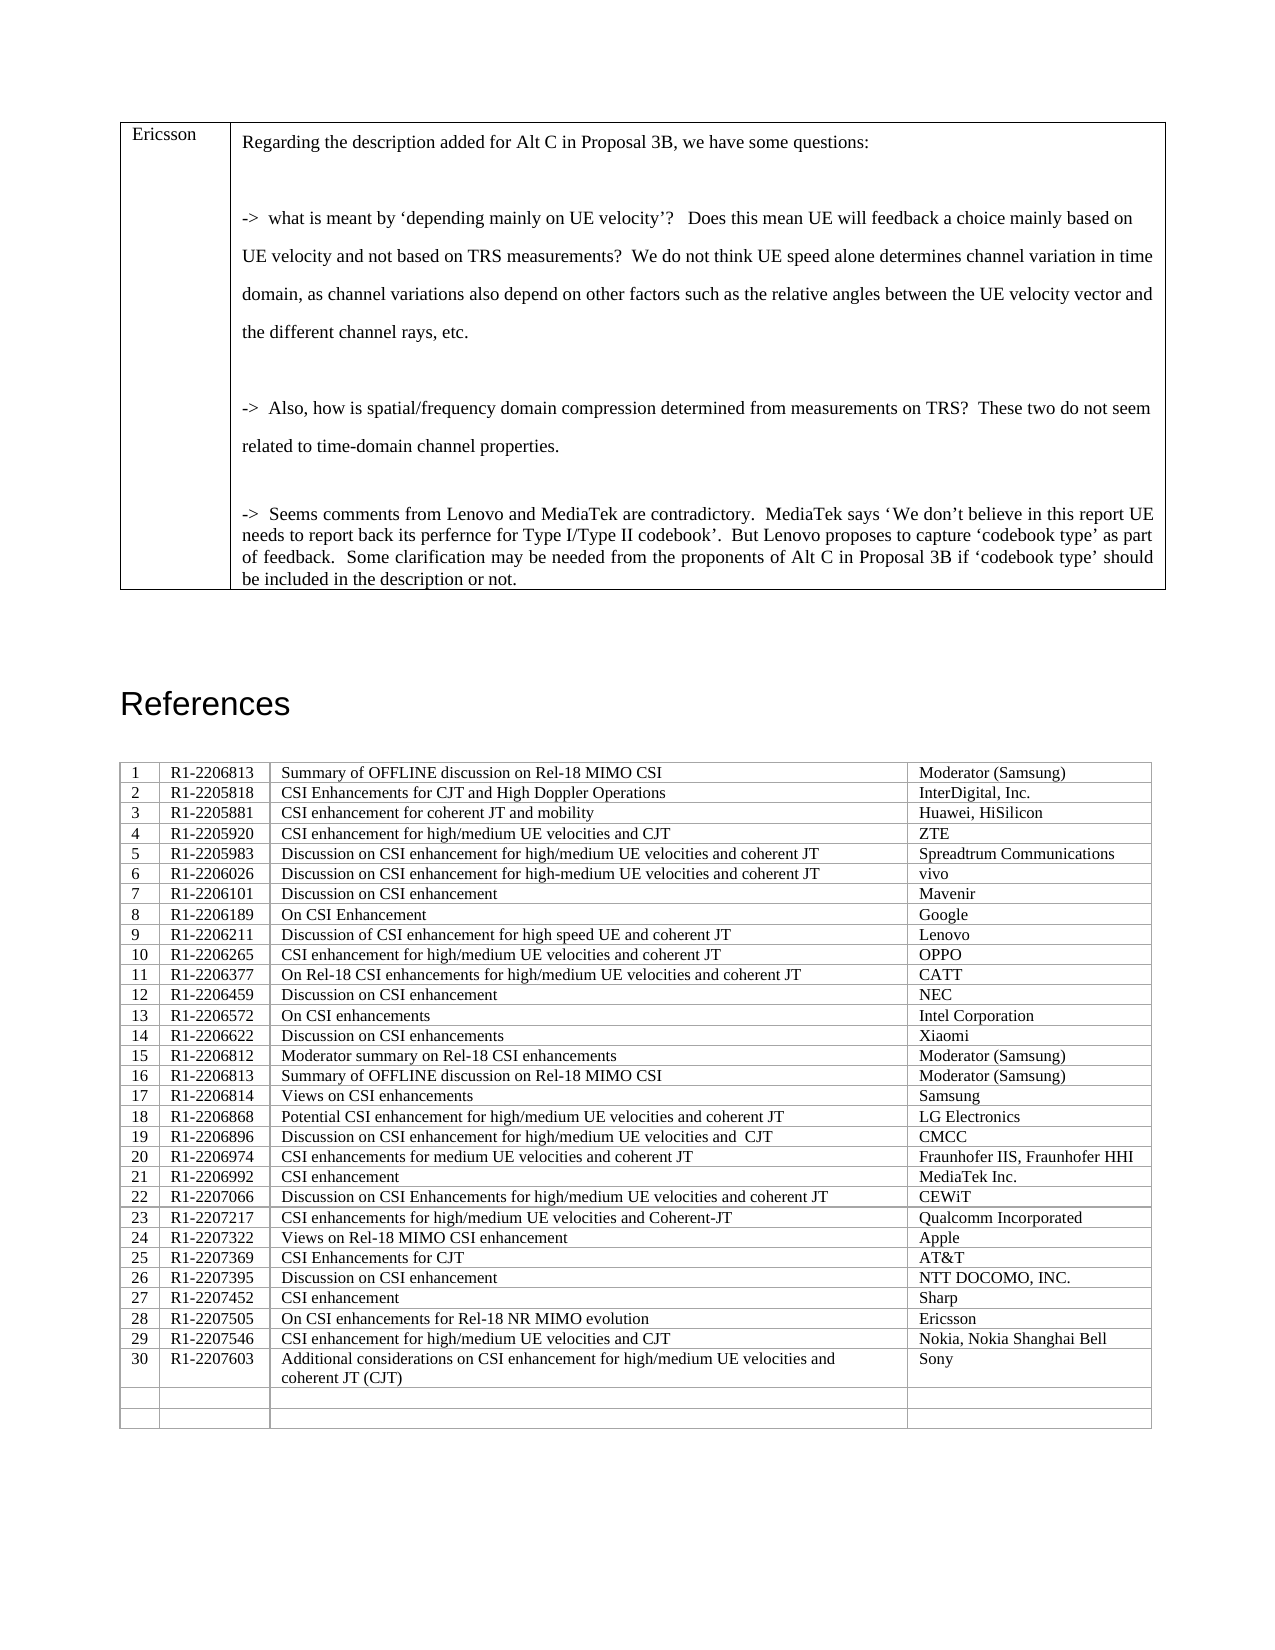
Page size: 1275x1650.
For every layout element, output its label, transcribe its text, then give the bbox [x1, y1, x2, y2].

table_cell Views on CSI enhancements [271, 1086, 907, 1105]
table_cell NEC [908, 985, 1151, 1004]
table_cell 26 [121, 1268, 159, 1287]
table_cell CSI enhancements for high/medium UE velocities and Coherent-JT [271, 1208, 907, 1227]
table_cell 6 [121, 864, 159, 883]
table_cell R1-2205881 [160, 803, 269, 822]
table_cell Spreadtrum Communications [908, 844, 1151, 863]
table_cell R1-2206812 [160, 1046, 269, 1065]
table_cell 27 [121, 1288, 159, 1307]
table_cell CSI enhancement for high/medium UE velocities and CJT [271, 824, 907, 843]
table_cell R1-2206813 [160, 1066, 269, 1085]
table_cell vivo [908, 864, 1151, 883]
table_cell LG Electronics [908, 1106, 1151, 1126]
table_cell 17 [121, 1086, 159, 1105]
table_cell 11 [121, 965, 159, 984]
table_cell 13 [121, 1005, 159, 1024]
table_cell InterDigital, Inc. [908, 783, 1151, 802]
table_cell 18 [121, 1106, 159, 1126]
table_cell Qualcomm Incorporated [908, 1208, 1151, 1227]
table_cell Discussion on CSI enhancement [271, 1268, 907, 1287]
table_cell Discussion on CSI enhancement for high/medium UE velocities and coherent JT [271, 844, 907, 863]
table_cell R1-2207546 [160, 1329, 269, 1348]
table_cell Discussion of CSI enhancement for high speed UE and coherent JT [271, 925, 907, 944]
table_cell 22 [121, 1187, 159, 1206]
table_cell R1-2207505 [160, 1309, 269, 1328]
table_cell [908, 1409, 1151, 1428]
table_cell Regarding the description added for Alt C in Proposal 3B, we have some questions: -> what is meant by ‘depending mainly on UE velocity’? Does this mean UE will feedback a choice mainly based on UE velocity and not based on TRS measurements? We do not think UE speed alone determines channel variation in time domain, as channel variations also depend on other factors such as the relative angles between the UE velocity vector and the different channel rays, etc. -> Also, how is spatial/frequency domain compression determined from measurements on TRS? These two do not seem related to time-domain channel properties. -> Seems comments from Lenovo and MediaTek are contradictory. MediaTek says ‘We don’t believe in this report UE needs to report back its perfernce for Type I/Type II codebook’. But Lenovo proposes to capture ‘codebook type’ as part of feedback. Some clarification may be needed from the proponents of Alt C in Proposal 3B if ‘codebook type’ should be included in the description or not. [231, 123, 1165, 589]
table_cell Discussion on CSI enhancement for high/medium UE velocities and CJT [271, 1127, 907, 1146]
table_cell CMCC [908, 1127, 1151, 1146]
table_cell R1-2206622 [160, 1026, 269, 1045]
table_cell Ericsson [121, 123, 230, 589]
table_cell On CSI enhancements for Rel-18 NR MIMO evolution [271, 1309, 907, 1328]
table_cell CSI enhancement for high/medium UE velocities and CJT [271, 1329, 907, 1348]
table_cell R1-2207066 [160, 1187, 269, 1206]
table_cell Nokia, Nokia Shanghai Bell [908, 1329, 1151, 1348]
table_cell Apple [908, 1228, 1151, 1247]
table_cell Lenovo [908, 925, 1151, 944]
table_cell R1-2207322 [160, 1228, 269, 1247]
table_cell 24 [121, 1228, 159, 1247]
table_cell Mavenir [908, 884, 1151, 903]
table_cell On Rel-18 CSI enhancements for high/medium UE velocities and coherent JT [271, 965, 907, 984]
table_cell 3 [121, 803, 159, 822]
table_cell Discussion on CSI enhancements [271, 1026, 907, 1045]
table_cell Intel Corporation [908, 1005, 1151, 1024]
table_cell Xiaomi [908, 1026, 1151, 1045]
table_cell R1-2206896 [160, 1127, 269, 1146]
table_cell NTT DOCOMO, INC. [908, 1268, 1151, 1287]
table_cell R1-2205920 [160, 824, 269, 843]
table_cell 10 [121, 945, 159, 964]
table_cell [160, 1388, 269, 1407]
table_cell [908, 1388, 1151, 1407]
table_cell R1-2206101 [160, 884, 269, 903]
table_cell OPPO [908, 945, 1151, 964]
table_cell R1-2207369 [160, 1248, 269, 1267]
table_cell R1-2207395 [160, 1268, 269, 1287]
table_header Moderator (Samsung) [908, 763, 1151, 782]
table_cell Discussion on CSI enhancement for high-medium UE velocities and coherent JT [271, 864, 907, 883]
table_cell On CSI Enhancement [271, 904, 907, 923]
table_cell CSI Enhancements for CJT [271, 1248, 907, 1267]
table_cell R1-2207217 [160, 1208, 269, 1227]
table_cell CSI enhancement for coherent JT and mobility [271, 803, 907, 822]
table_cell R1-2205983 [160, 844, 269, 863]
table_cell CSI Enhancements for CJT and High Doppler Operations [271, 783, 907, 802]
table_cell CATT [908, 965, 1151, 984]
table_cell Google [908, 904, 1151, 923]
table_cell Discussion on CSI Enhancements for high/medium UE velocities and coherent JT [271, 1187, 907, 1206]
table_cell [121, 1409, 159, 1428]
table_cell 7 [121, 884, 159, 903]
table_cell 8 [121, 904, 159, 923]
table_cell R1-2207603 [160, 1349, 269, 1387]
table_cell Additional considerations on CSI enhancement for high/medium UE velocities and coherent JT (CJT) [271, 1349, 907, 1387]
table_cell R1-2206992 [160, 1167, 269, 1186]
table_cell Summary of OFFLINE discussion on Rel-18 MIMO CSI [271, 1066, 907, 1085]
table_cell CSI enhancement [271, 1167, 907, 1186]
table_cell 4 [121, 824, 159, 843]
table_cell 25 [121, 1248, 159, 1267]
table_cell R1-2206814 [160, 1086, 269, 1105]
table_cell [271, 1409, 907, 1428]
table_cell 20 [121, 1147, 159, 1166]
table_cell Fraunhofer IIS, Fraunhofer HHI [908, 1147, 1151, 1166]
table_cell CSI enhancement [271, 1288, 907, 1307]
table_cell 21 [121, 1167, 159, 1186]
table_cell Moderator (Samsung) [908, 1046, 1151, 1065]
table_cell Ericsson [908, 1309, 1151, 1328]
table_cell Potential CSI enhancement for high/medium UE velocities and coherent JT [271, 1106, 907, 1126]
table_cell R1-2206868 [160, 1106, 269, 1126]
table_cell 9 [121, 925, 159, 944]
table_cell Samsung [908, 1086, 1151, 1105]
table_cell Moderator summary on Rel-18 CSI enhancements [271, 1046, 907, 1065]
table_cell R1-2206265 [160, 945, 269, 964]
table_cell Sony [908, 1349, 1151, 1387]
table_cell 2 [121, 783, 159, 802]
table_cell Moderator (Samsung) [908, 1066, 1151, 1085]
table_cell 14 [121, 1026, 159, 1045]
table_cell On CSI enhancements [271, 1005, 907, 1024]
table_cell R1-2206459 [160, 985, 269, 1004]
table_cell R1-2206026 [160, 864, 269, 883]
table_cell Discussion on CSI enhancement [271, 884, 907, 903]
table_cell Huawei, HiSilicon [908, 803, 1151, 822]
table_cell R1-2206572 [160, 1005, 269, 1024]
subtitle References [120, 666, 1155, 742]
table_cell R1-2206377 [160, 965, 269, 984]
table_cell [160, 1409, 269, 1428]
table_cell 12 [121, 985, 159, 1004]
table_cell 5 [121, 844, 159, 863]
table_cell Sharp [908, 1288, 1151, 1307]
table_cell 23 [121, 1208, 159, 1227]
table_cell R1-2205818 [160, 783, 269, 802]
table_cell Views on Rel-18 MIMO CSI enhancement [271, 1228, 907, 1247]
table_cell R1-2206211 [160, 925, 269, 944]
table_cell CEWiT [908, 1187, 1151, 1206]
table_cell 29 [121, 1329, 159, 1348]
table_cell [121, 1388, 159, 1407]
table_header Summary of OFFLINE discussion on Rel-18 MIMO CSI [271, 763, 907, 782]
table_cell Discussion on CSI enhancement [271, 985, 907, 1004]
table_cell 15 [121, 1046, 159, 1065]
table_cell MediaTek Inc. [908, 1167, 1151, 1186]
table_cell 19 [121, 1127, 159, 1146]
table_header R1-2206813 [160, 763, 269, 782]
table_cell CSI enhancement for high/medium UE velocities and coherent JT [271, 945, 907, 964]
table_cell R1-2206974 [160, 1147, 269, 1166]
table_header 1 [121, 763, 159, 782]
table_cell [271, 1388, 907, 1407]
table_cell 16 [121, 1066, 159, 1085]
table_cell AT&T [908, 1248, 1151, 1267]
table_cell R1-2207452 [160, 1288, 269, 1307]
table_cell CSI enhancements for medium UE velocities and coherent JT [271, 1147, 907, 1166]
table_cell 28 [121, 1309, 159, 1328]
table_cell R1-2206189 [160, 904, 269, 923]
table_cell 30 [121, 1349, 159, 1387]
table_cell ZTE [908, 824, 1151, 843]
